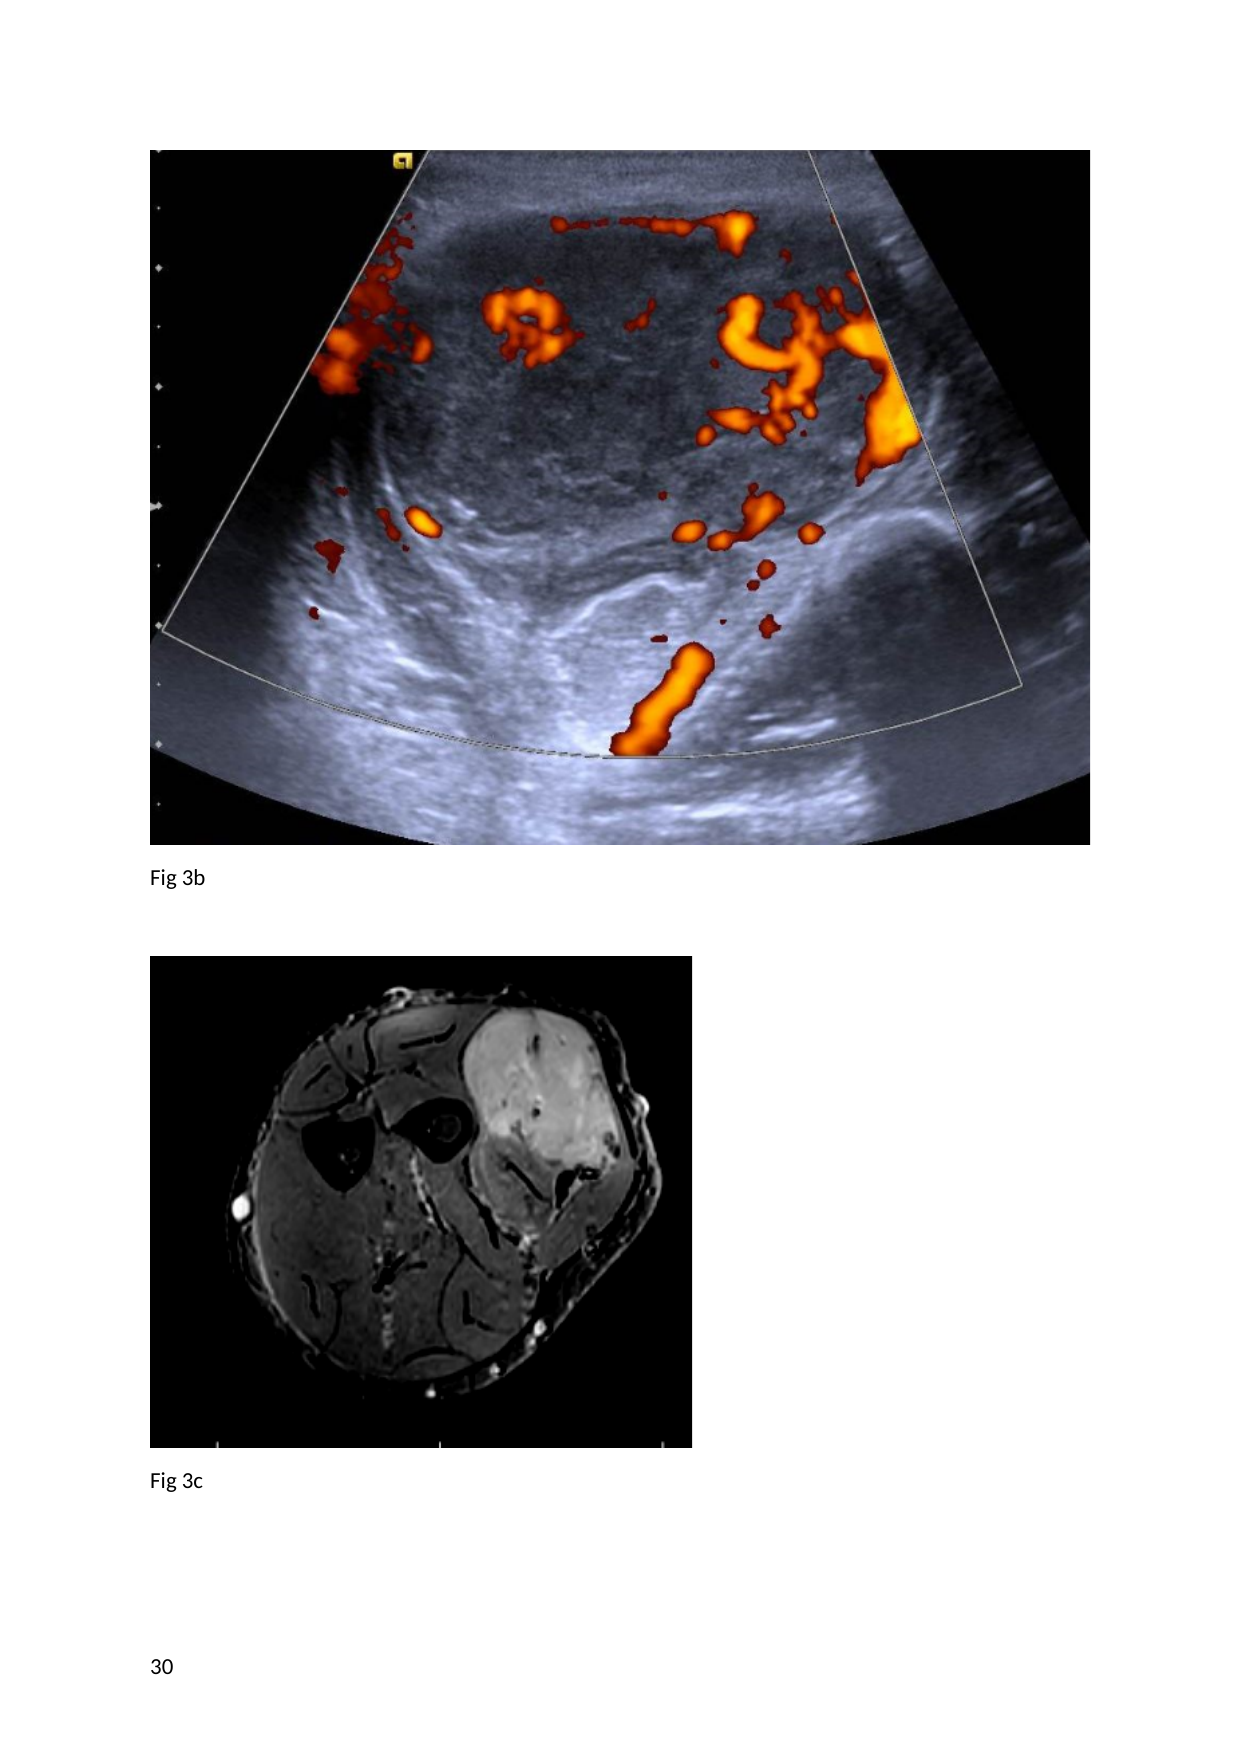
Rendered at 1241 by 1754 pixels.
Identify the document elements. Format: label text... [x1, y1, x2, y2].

text Fig 3b [150, 863, 1090, 891]
text Fig 3c [150, 1466, 1090, 1494]
picture [150, 150, 1091, 845]
picture [150, 956, 693, 1448]
